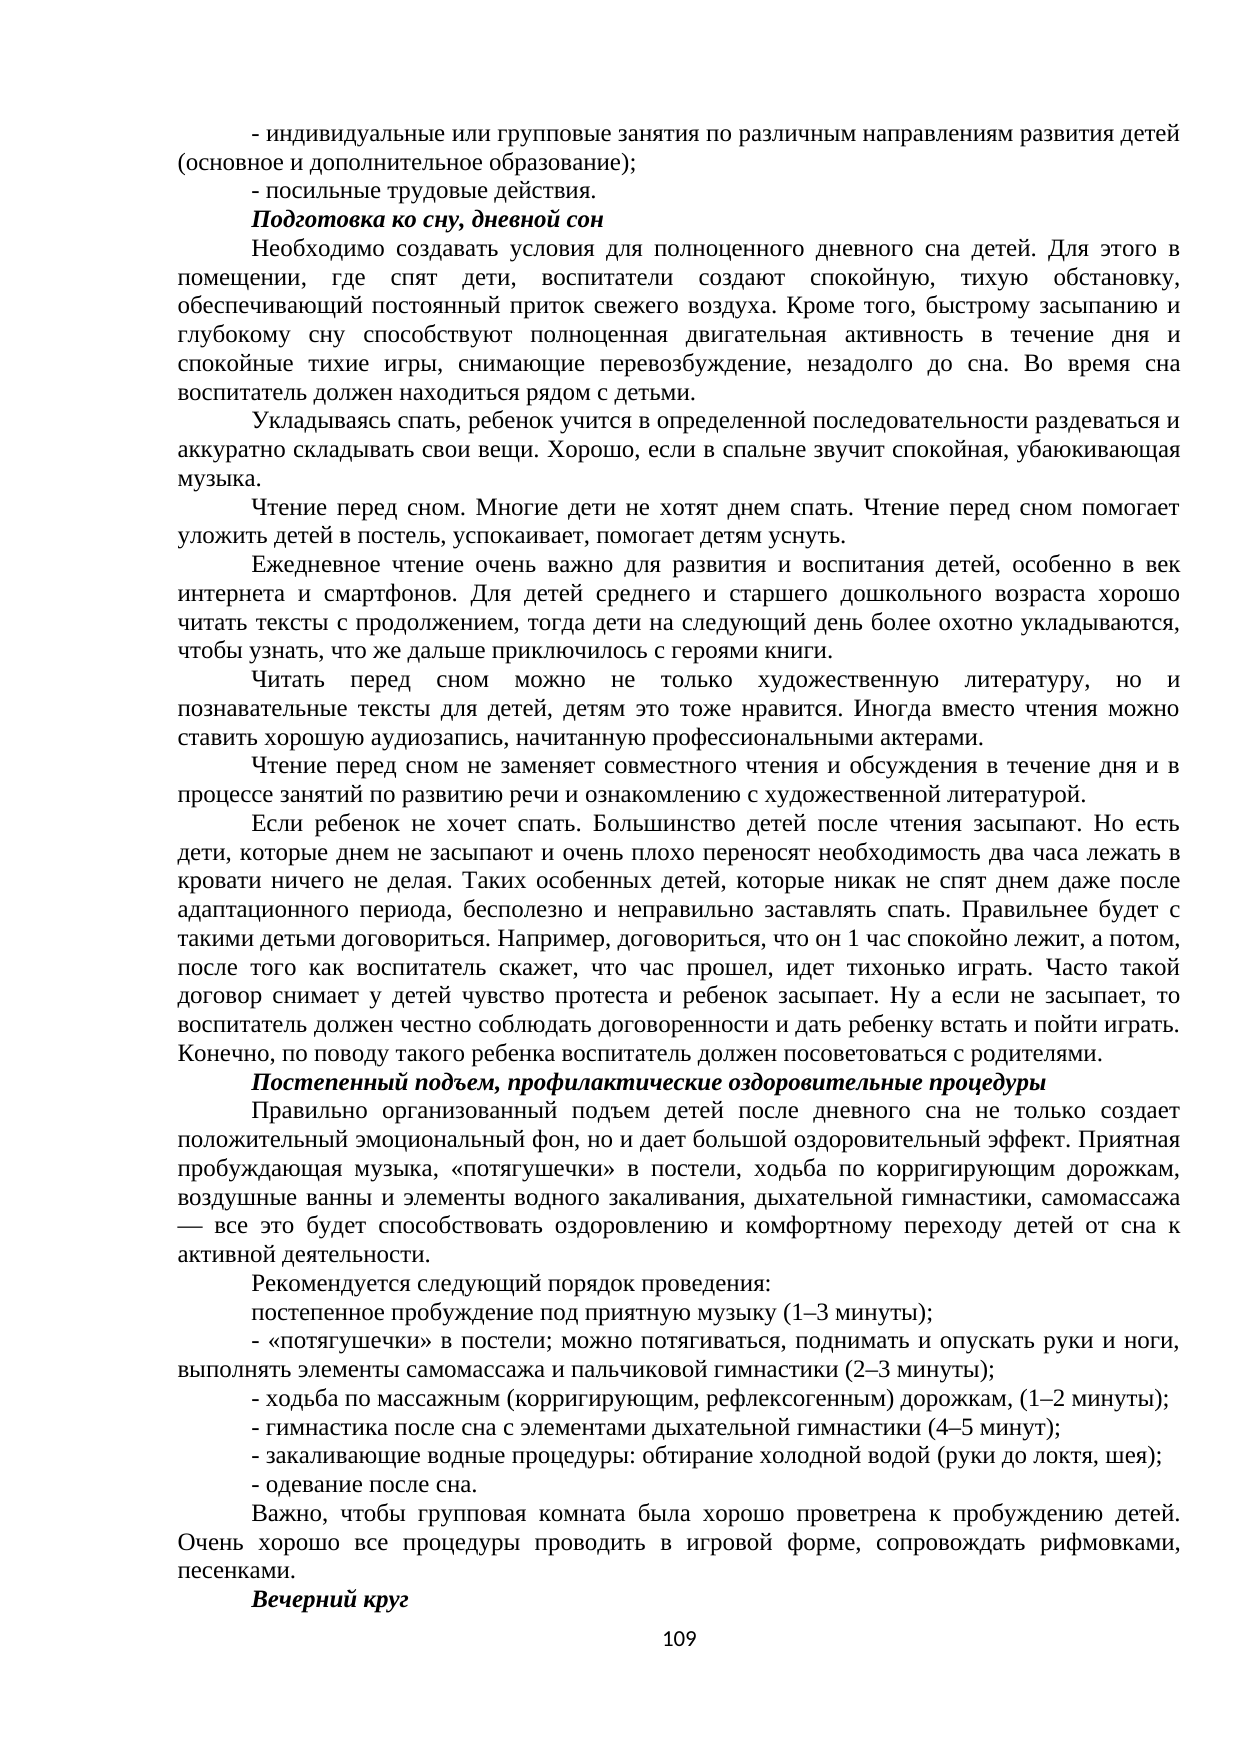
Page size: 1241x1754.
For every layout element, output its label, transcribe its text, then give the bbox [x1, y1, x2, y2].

text Постепенный подъем, профилактические оздоровительные процедуры [177, 1067, 1181, 1096]
text Если ребенок не хочет спать. Большинство детей после чтения засыпают. Но есть дети, которые днем не засыпают и очень плохо переносят необходимость два часа лежать в кровати ничего не делая. Таких особенных детей, которые никак не спят днем даже после адаптационного периода, бесполезно и неправильно заставлять спать. Правильнее будет с такими детьми договориться. Например, договориться, что он 1 час спокойно лежит, а потом, после того как воспитатель скажет, что час прошел, идет тихонько играть. Часто такой договор снимает у детей чувство протеста и ребенок засыпает. Ну а если не засыпает, то воспитатель должен честно соблюдать договоренности и дать ребенку встать и пойти играть. Конечно, по поводу такого ребенка воспитатель должен посоветоваться с родителями. [177, 808, 1181, 1067]
text Подготовка ко сну, дневной сон [177, 204, 1181, 233]
text Чтение перед сном не заменяет совместного чтения и обсуждения в течение дня и в процессе занятий по развитию речи и ознакомлению с художественной литературой. [177, 751, 1181, 808]
text - посильные трудовые действия. [177, 176, 1181, 204]
text Читать перед сном можно не только художественную литературу, но и познавательные тексты для детей, детям это тоже нравится. Иногда вместо чтения можно ставить хорошую аудиозапись, начитанную профессиональными актерами. [177, 664, 1181, 751]
text - гимнастика после сна с элементами дыхательной гимнастики (4–5 минут); [177, 1412, 1181, 1441]
text - одевание после сна. [177, 1469, 1181, 1498]
text - ходьба по массажным (корригирующим, рефлексогенным) дорожкам, (1–2 минуты); [177, 1383, 1181, 1412]
text Правильно организованный подъем детей после дневного сна не только создает положительный эмоциональный фон, но и дает большой оздоровительный эффект. Приятная пробуждающая музыка, «потягушечки» в постели, ходьба по корригирующим дорожкам, воздушные ванны и элементы водного закаливания, дыхательной гимнастики, самомассажа — все это будет способствовать оздоровлению и комфортному переходу детей от сна к активной деятельности. [177, 1096, 1181, 1268]
text Важно, чтобы групповая комната была хорошо проветрена к пробуждению детей. Очень хорошо все процедуры проводить в игровой форме, сопровождать рифмовками, песенками. [177, 1498, 1181, 1584]
text - «потягушечки» в постели; можно потягиваться, поднимать и опускать руки и ноги, выполнять элементы самомассажа и пальчиковой гимнастики (2–3 минуты); [177, 1326, 1181, 1383]
text Чтение перед сном. Многие дети не хотят днем спать. Чтение перед сном помогает уложить детей в постель, успокаивает, помогает детям уснуть. [177, 492, 1181, 549]
text - индивидуальные или групповые занятия по различным направлениям развития детей (основное и дополнительное образование); [177, 118, 1181, 176]
text Необходимо создавать условия для полноценного дневного сна детей. Для этого в помещении, где спят дети, воспитатели создают спокойную, тихую обстановку, обеспечивающий постоянный приток свежего воздуха. Кроме того, быстрому засыпанию и глубокому сну способствуют полноценная двигательная активность в течение дня и спокойные тихие игры, снимающие перевозбуждение, незадолго до сна. Во время сна воспитатель должен находиться рядом с детьми. [177, 233, 1181, 406]
text постепенное пробуждение под приятную музыку (1–3 минуты); [177, 1297, 1181, 1326]
text - закаливающие водные процедуры: обтирание холодной водой (руки до локтя, шея); [177, 1441, 1181, 1469]
text Рекомендуется следующий порядок проведения: [177, 1268, 1181, 1297]
text Вечерний круг [177, 1584, 1181, 1613]
text Укладываясь спать, ребенок учится в определенной последовательности раздеваться и аккуратно складывать свои вещи. Хорошо, если в спальне звучит спокойная, убаюкивающая музыка. [177, 406, 1181, 492]
text Ежедневное чтение очень важно для развития и воспитания детей, особенно в век интернета и смартфонов. Для детей среднего и старшего дошкольного возраста хорошо читать тексты с продолжением, тогда дети на следующий день более охотно укладываются, чтобы узнать, что же дальше приключилось с героями книги. [177, 549, 1181, 664]
